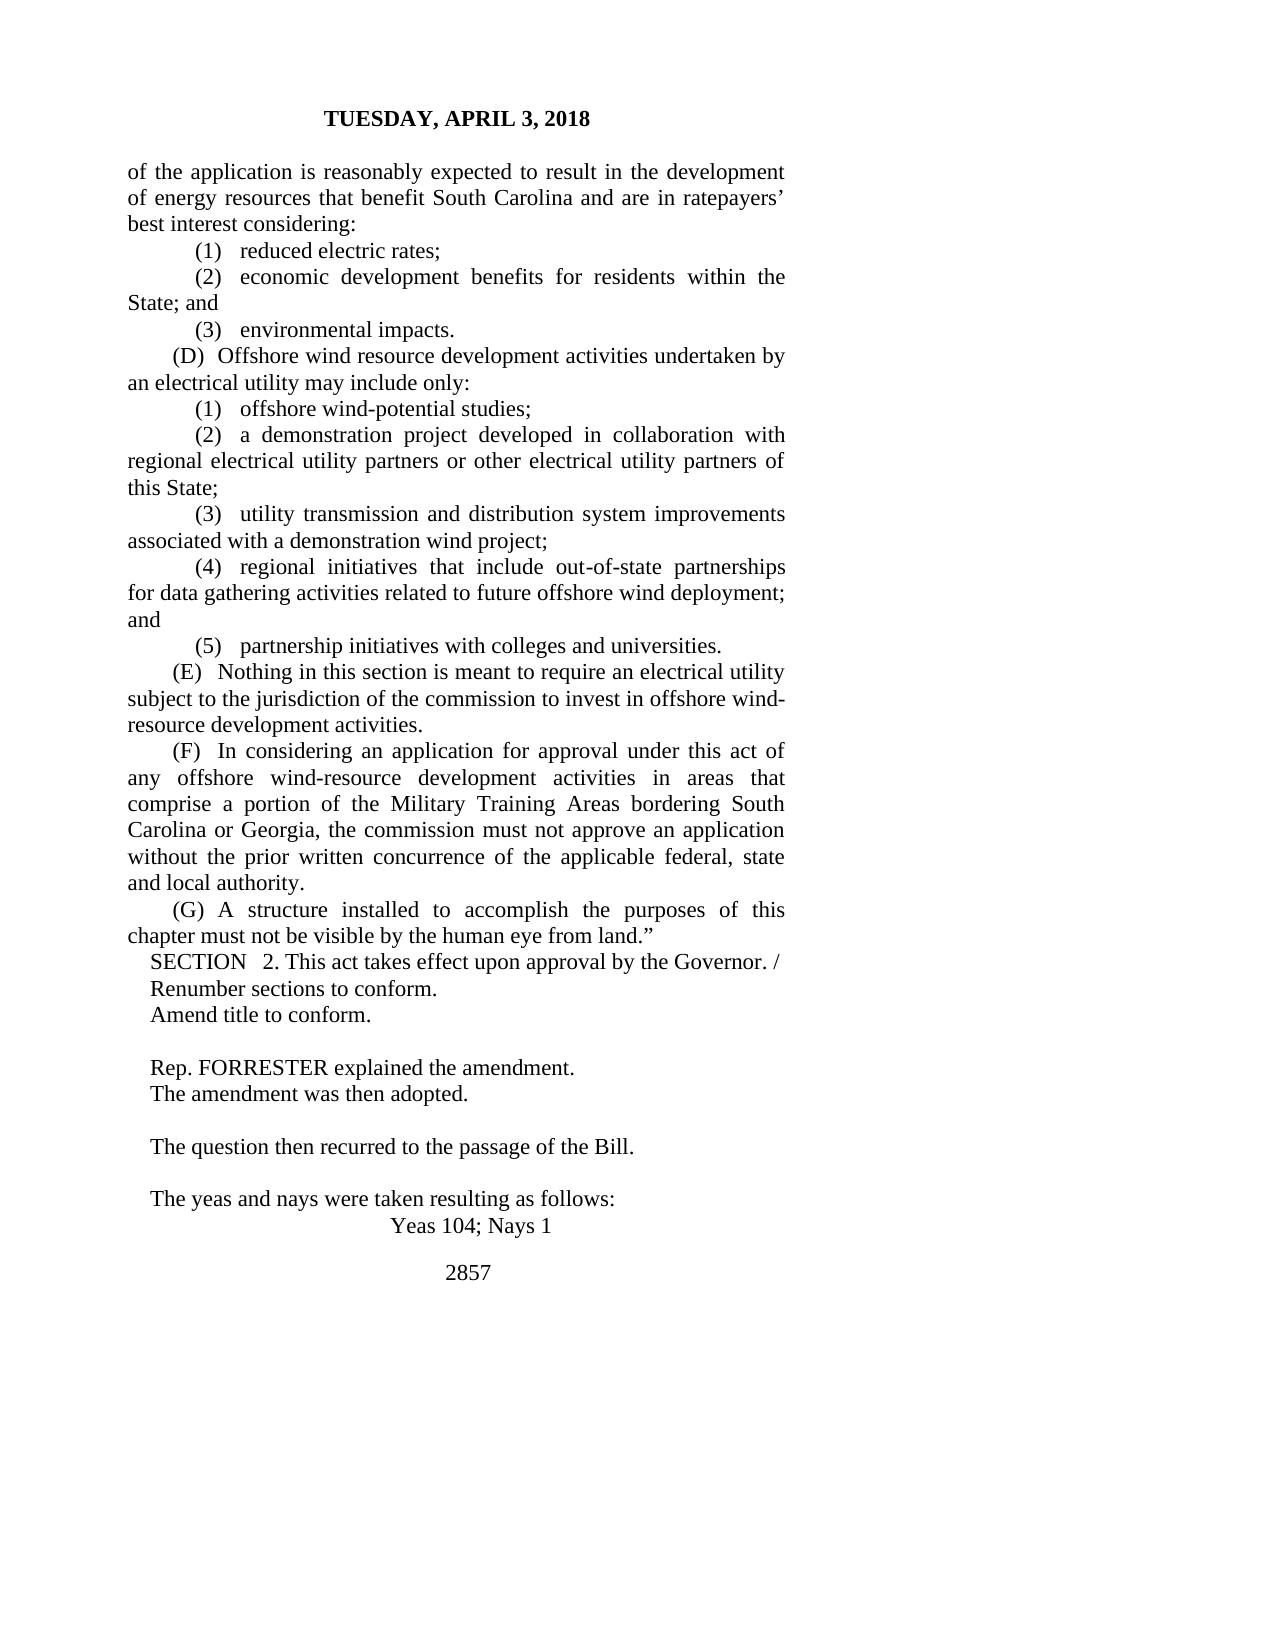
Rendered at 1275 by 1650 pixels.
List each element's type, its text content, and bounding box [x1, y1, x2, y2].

text (D) Offshore wind resource development activities undertaken by an electrical utility may include only: [127, 342, 786, 395]
text (2) a demonstration project developed in collaboration with regional electrical utility partners or other electrical utility partners of this State; [127, 421, 786, 500]
text (2) economic development benefits for residents within the State; and [127, 263, 786, 316]
text (3) environmental impacts. [127, 316, 786, 342]
text (G) A structure installed to accomplish the purposes of this chapter must not be visible by the human eye from land.” [127, 896, 786, 948]
text Renumber sections to conform. [127, 975, 786, 1001]
text (F) In considering an application for approval under this act of any offshore wind-resource development activities in areas that comprise a portion of the Military Training Areas bordering South Carolina or Georgia, the commission must not approve an application without the prior written concurrence of the applicable federal, state and local authority. [127, 737, 786, 896]
text (E) Nothing in this section is meant to require an electrical utility subject to the jurisdiction of the commission to invest in offshore wind-resource development activities. [127, 658, 786, 737]
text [127, 158, 786, 237]
text (3) utility transmission and distribution system improvements associated with a demonstration wind project; [127, 500, 786, 553]
text The question then recurred to the passage of the Bill. [127, 1133, 786, 1159]
text Yeas 104; Nays 1 [127, 1212, 786, 1238]
text (1) reduced electric rates; [127, 237, 786, 263]
text (4) regional initiatives that include out-of-state partnerships for data gathering activities related to future offshore wind deployment; and [127, 553, 786, 632]
text (5) partnership initiatives with colleges and universities. [127, 632, 786, 658]
text (1) offshore wind-potential studies; [127, 395, 786, 421]
text The yeas and nays were taken resulting as follows: [127, 1186, 786, 1212]
text Rep. FORRESTER explained the amendment. [127, 1054, 786, 1080]
text SECTION 2. This act takes effect upon approval by the Governor. / [127, 948, 786, 975]
text Amend title to conform. [127, 1001, 786, 1027]
text The amendment was then adopted. [127, 1080, 786, 1106]
